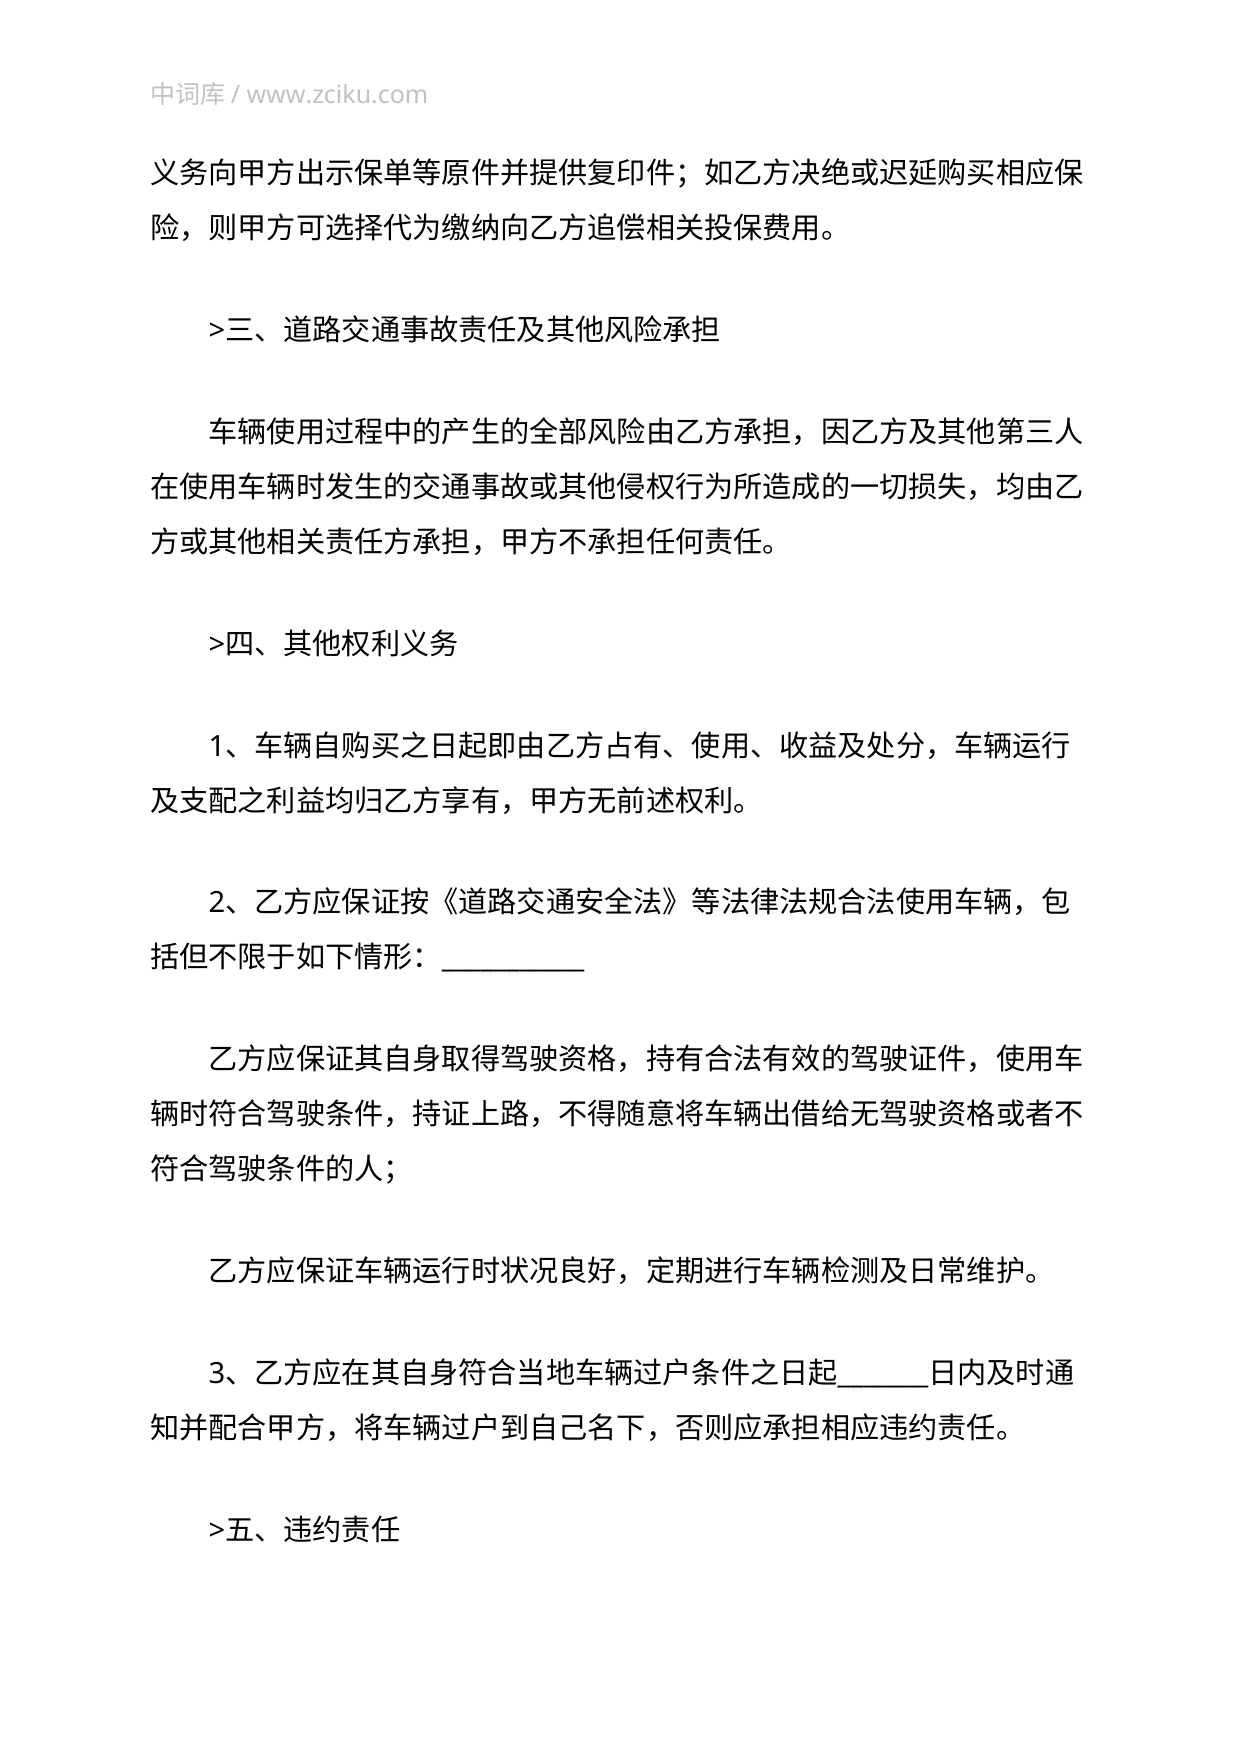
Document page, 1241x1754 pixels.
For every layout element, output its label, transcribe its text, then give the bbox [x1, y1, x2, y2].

text 乙方应保证车辆运行时状况良好，定期进行车辆检测及日常维护。 [150, 1247, 1090, 1290]
text 3、乙方应在其自身符合当地车辆过户条件之日起_______日内及时通知并配合甲方，将车辆过户到自己名下，否则应承担相应违约责任。 [150, 1349, 1090, 1447]
text 2、乙方应保证按《道路交通安全法》等法律法规合法使用车辆，包括但不限于如下情形：___________ [150, 879, 1090, 976]
text >四、其他权利义务 [150, 620, 1090, 663]
text 车辆使用过程中的产生的全部风险由乙方承担，因乙方及其他第三人在使用车辆时发生的交通事故或其他侵权行为所造成的一切损失，均由乙方或其他相关责任方承担，甲方不承担任何责任。 [150, 409, 1090, 561]
text 乙方应保证其自身取得驾驶资格，持有合法有效的驾驶证件，使用车辆时符合驾驶条件，持证上路，不得随意将车辆出借给无驾驶资格或者不符合驾驶条件的人； [150, 1036, 1090, 1188]
text >五、违约责任 [150, 1506, 1090, 1548]
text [150, 150, 1090, 247]
text >三、道路交通事故责任及其他风险承担 [150, 307, 1090, 349]
text 1、车辆自购买之日起即由乙方占有、使用、收益及处分，车辆运行及支配之利益均归乙方享有，甲方无前述权利。 [150, 722, 1090, 819]
